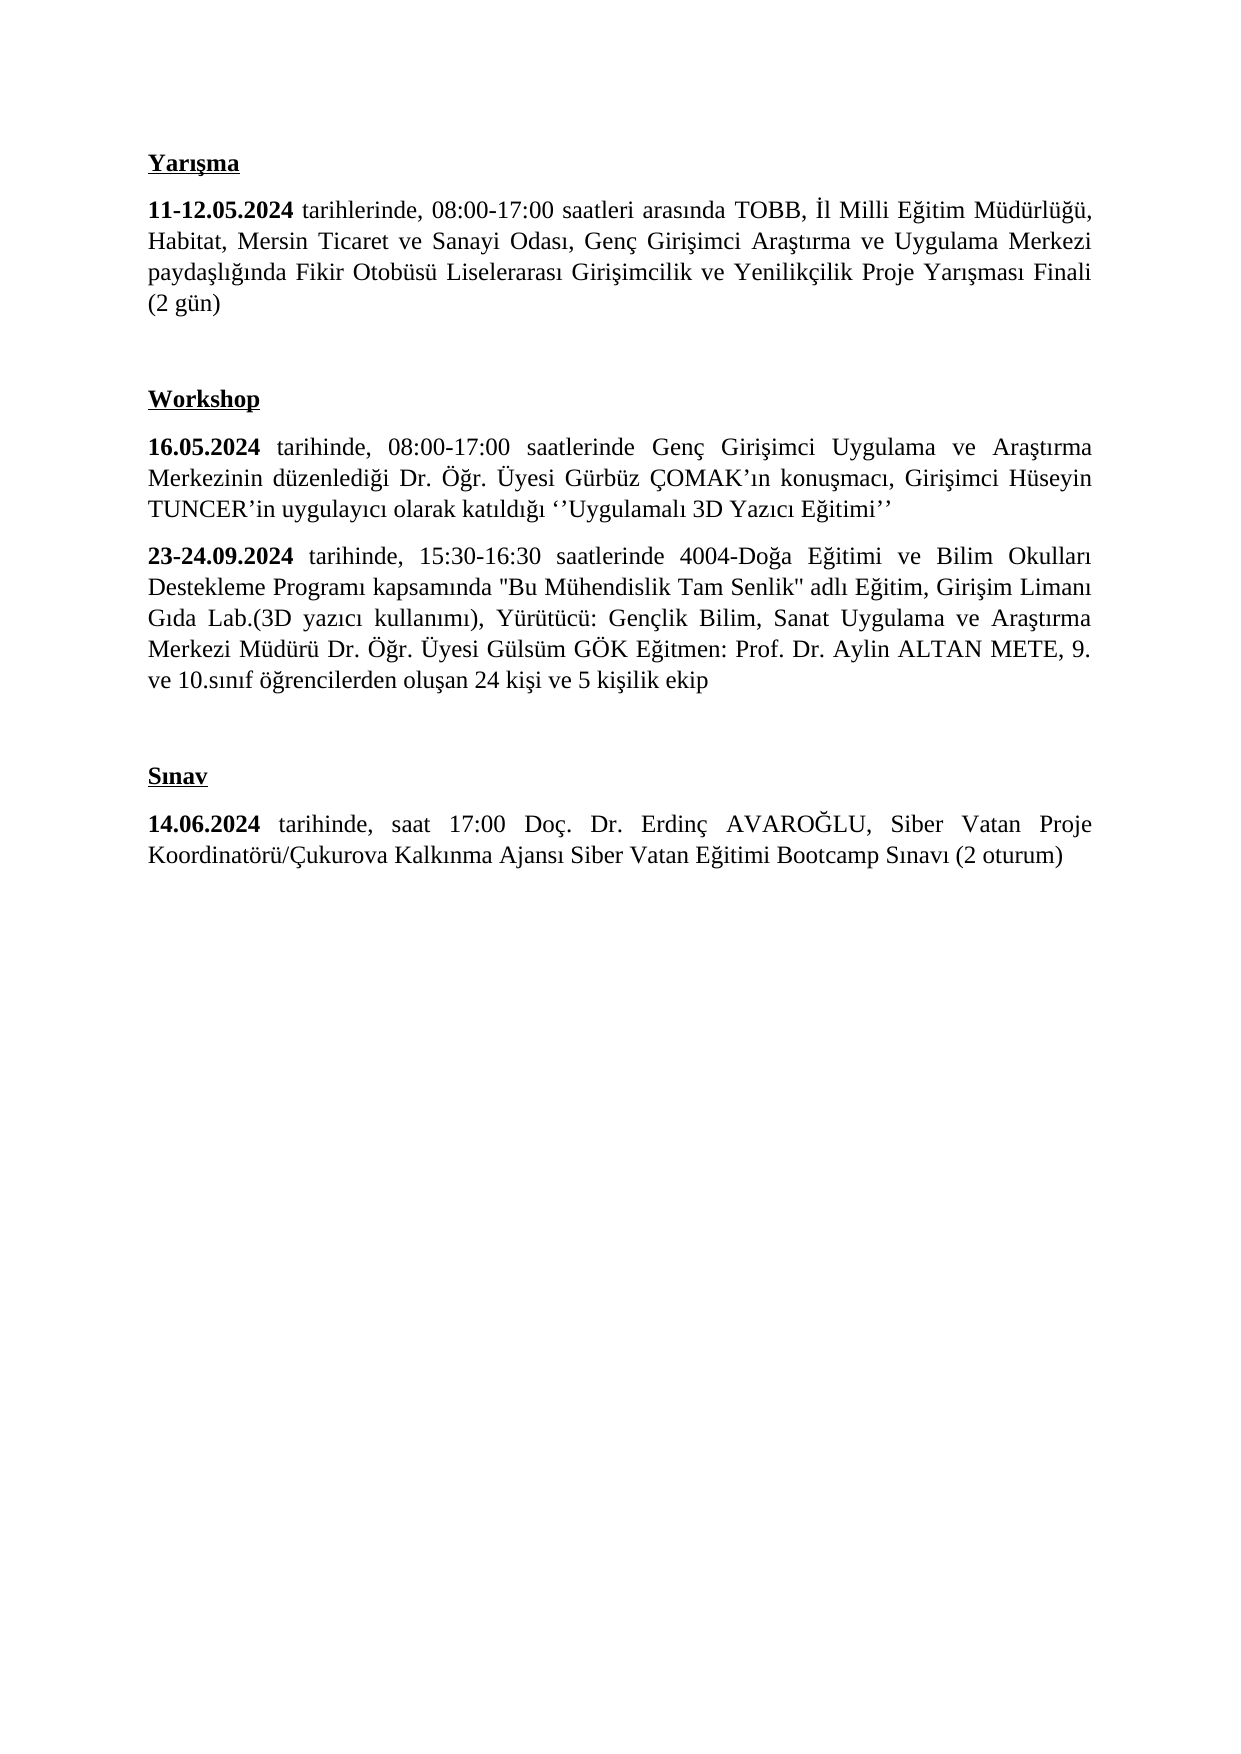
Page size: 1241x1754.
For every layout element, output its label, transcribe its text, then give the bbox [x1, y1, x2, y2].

text Yarışma [148, 148, 1093, 176]
text Sınav [148, 761, 1093, 790]
text 23-24.09.2024 tarihinde, 15:30-16:30 saatlerinde 4004-Doğa Eğitimi ve Bilim Okulları Destekleme Programı kapsamında ''Bu Mühendislik Tam Senlik'' adlı Eğitim, Girişim Limanı Gıda Lab.(3D yazıcı kullanımı), Yürütücü: Gençlik Bilim, Sanat Uygulama ve Araştırma Merkezi Müdürü Dr. Öğr. Üyesi Gülsüm GÖK Eğitmen: Prof. Dr. Aylin ALTAN METE, 9. ve 10.sınıf öğrencilerden oluşan 24 kişi ve 5 kişilik ekip [148, 541, 1093, 694]
text 16.05.2024 tarihinde, 08:00-17:00 saatlerinde Genç Girişimci Uygulama ve Araştırma Merkezinin düzenlediği Dr. Öğr. Üyesi Gürbüz ÇOMAK’ın konuşmacı, Girişimci Hüseyin TUNCER’in uygulayıcı olarak katıldığı ‘’Uygulamalı 3D Yazıcı Eğitimi’’ [148, 432, 1093, 522]
text 11-12.05.2024 tarihlerinde, 08:00-17:00 saatleri arasında TOBB, İl Milli Eğitim Müdürlüğü, Habitat, Mersin Ticaret ve Sanayi Odası, Genç Girişimci Araştırma ve Uygulama Merkezi paydaşlığında Fikir Otobüsü Liselerarası Girişimcilik ve Yenilikçilik Proje Yarışması Finali (2 gün) [148, 195, 1093, 317]
text Workshop [148, 384, 1093, 413]
text 14.06.2024 tarihinde, saat 17:00 Doç. Dr. Erdinç AVAROĞLU, Siber Vatan Proje Koordinatörü/Çukurova Kalkınma Ajansı Siber Vatan Eğitimi Bootcamp Sınavı (2 oturum) [148, 809, 1093, 868]
